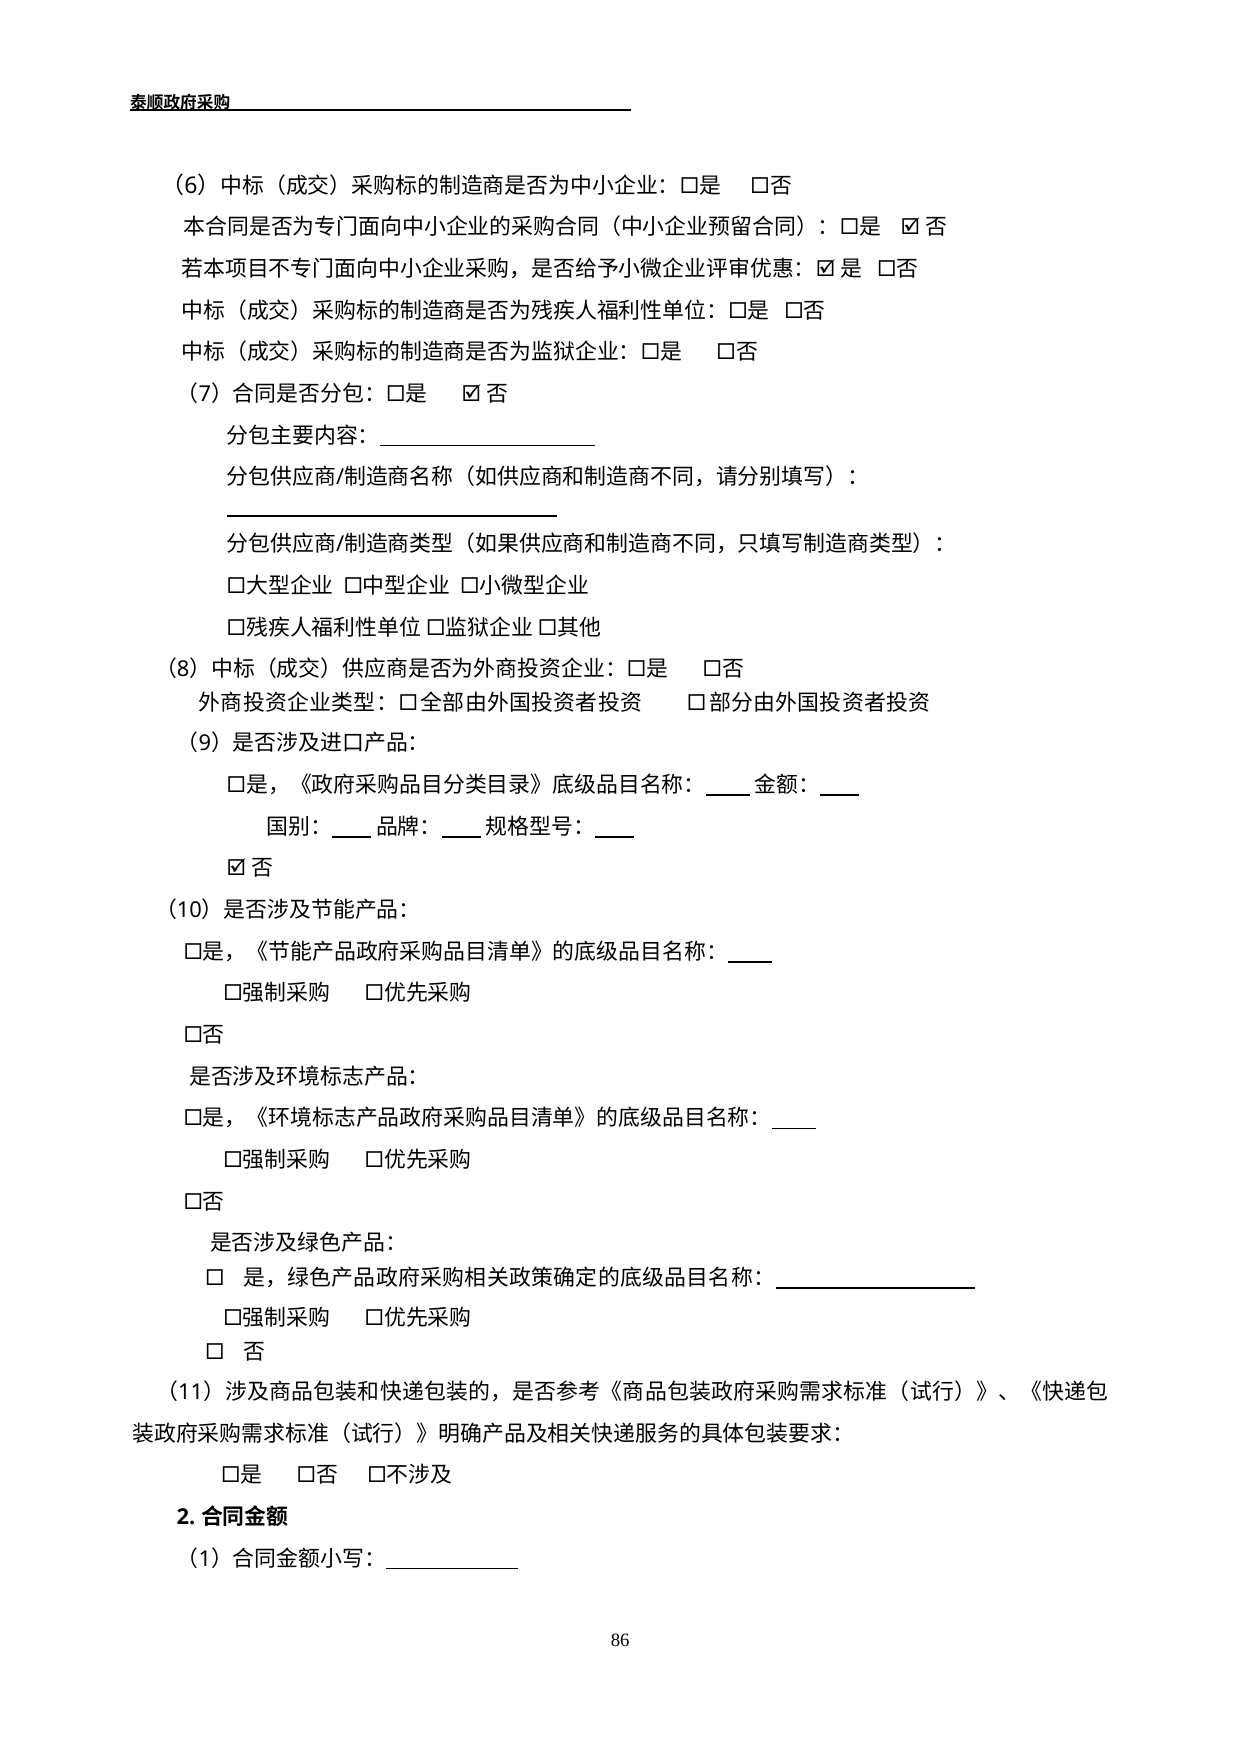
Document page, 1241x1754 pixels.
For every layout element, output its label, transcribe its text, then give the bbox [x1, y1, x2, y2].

text （6）中标（成交）采购标的制造商是否为中小企业：是 否 [132, 160, 1108, 201]
text （7）合同是否分包：是 否 [132, 368, 1108, 410]
text 中标（成交）采购标的制造商是否为残疾人福利性单位：是 否 [132, 285, 1108, 326]
text 是否涉及绿色产品： [132, 1217, 1108, 1259]
text 否 [132, 1009, 1108, 1051]
text 强制采购 优先采购 [132, 1292, 1108, 1333]
text 本合同是否为专门面向中小企业的采购合同（中小企业预留合同）：是 否 [132, 201, 1108, 243]
text 是 否 不涉及 [132, 1449, 1108, 1491]
text 否 [132, 1176, 1108, 1217]
text 是否涉及环境标志产品： [132, 1051, 1108, 1092]
text 残疾人福利性单位 监狱企业 其他 [132, 602, 1108, 643]
text 是，《环境标志产品政府采购品目清单》的底级品目名称： [132, 1092, 1108, 1134]
text 中标（成交）采购标的制造商是否为监狱企业：是 否 [132, 326, 1108, 368]
text 国别： 品牌： 规格型号： [132, 801, 1108, 842]
text 否 [132, 1333, 1108, 1366]
text （9）是否涉及进口产品： [132, 717, 1108, 759]
text 分包供应商/制造商类型（如果供应商和制造商不同，只填写制造商类型）： [132, 518, 1108, 560]
text 若本项目不专门面向中小企业采购，是否给予小微企业评审优惠：是 否 [132, 243, 1108, 285]
text （10）是否涉及节能产品： [132, 884, 1108, 926]
text 分包主要内容： [132, 410, 1108, 451]
text （1）合同金额小写： [132, 1533, 1108, 1574]
text 分包供应商/制造商名称（如供应商和制造商不同，请分别填写）： [132, 451, 1108, 493]
text （11）涉及商品包装和快递包装的，是否参考《商品包装政府采购需求标准（试行）》、《快递包装政府采购需求标准（试行）》明确产品及相关快递服务的具体包装要求： [132, 1366, 1108, 1449]
text 强制采购 优先采购 [132, 967, 1108, 1009]
text 大型企业 中型企业 小微型企业 [132, 560, 1108, 602]
text 否 [132, 842, 1108, 884]
text （8）中标（成交）供应商是否为外商投资企业：是 否 [132, 643, 1108, 685]
text 是，《节能产品政府采购品目清单》的底级品目名称： [132, 926, 1108, 967]
text 是，绿色产品政府采购相关政策确定的底级品目名称： [132, 1259, 1108, 1292]
text 外商投资企业类型：全部由外国投资者投资 部分由外国投资者投资 [132, 685, 1108, 717]
list 合同金额 [132, 1491, 1108, 1533]
text 是，《政府采购品目分类目录》底级品目名称： 金额： [132, 759, 1108, 801]
text 强制采购 优先采购 [132, 1134, 1108, 1176]
